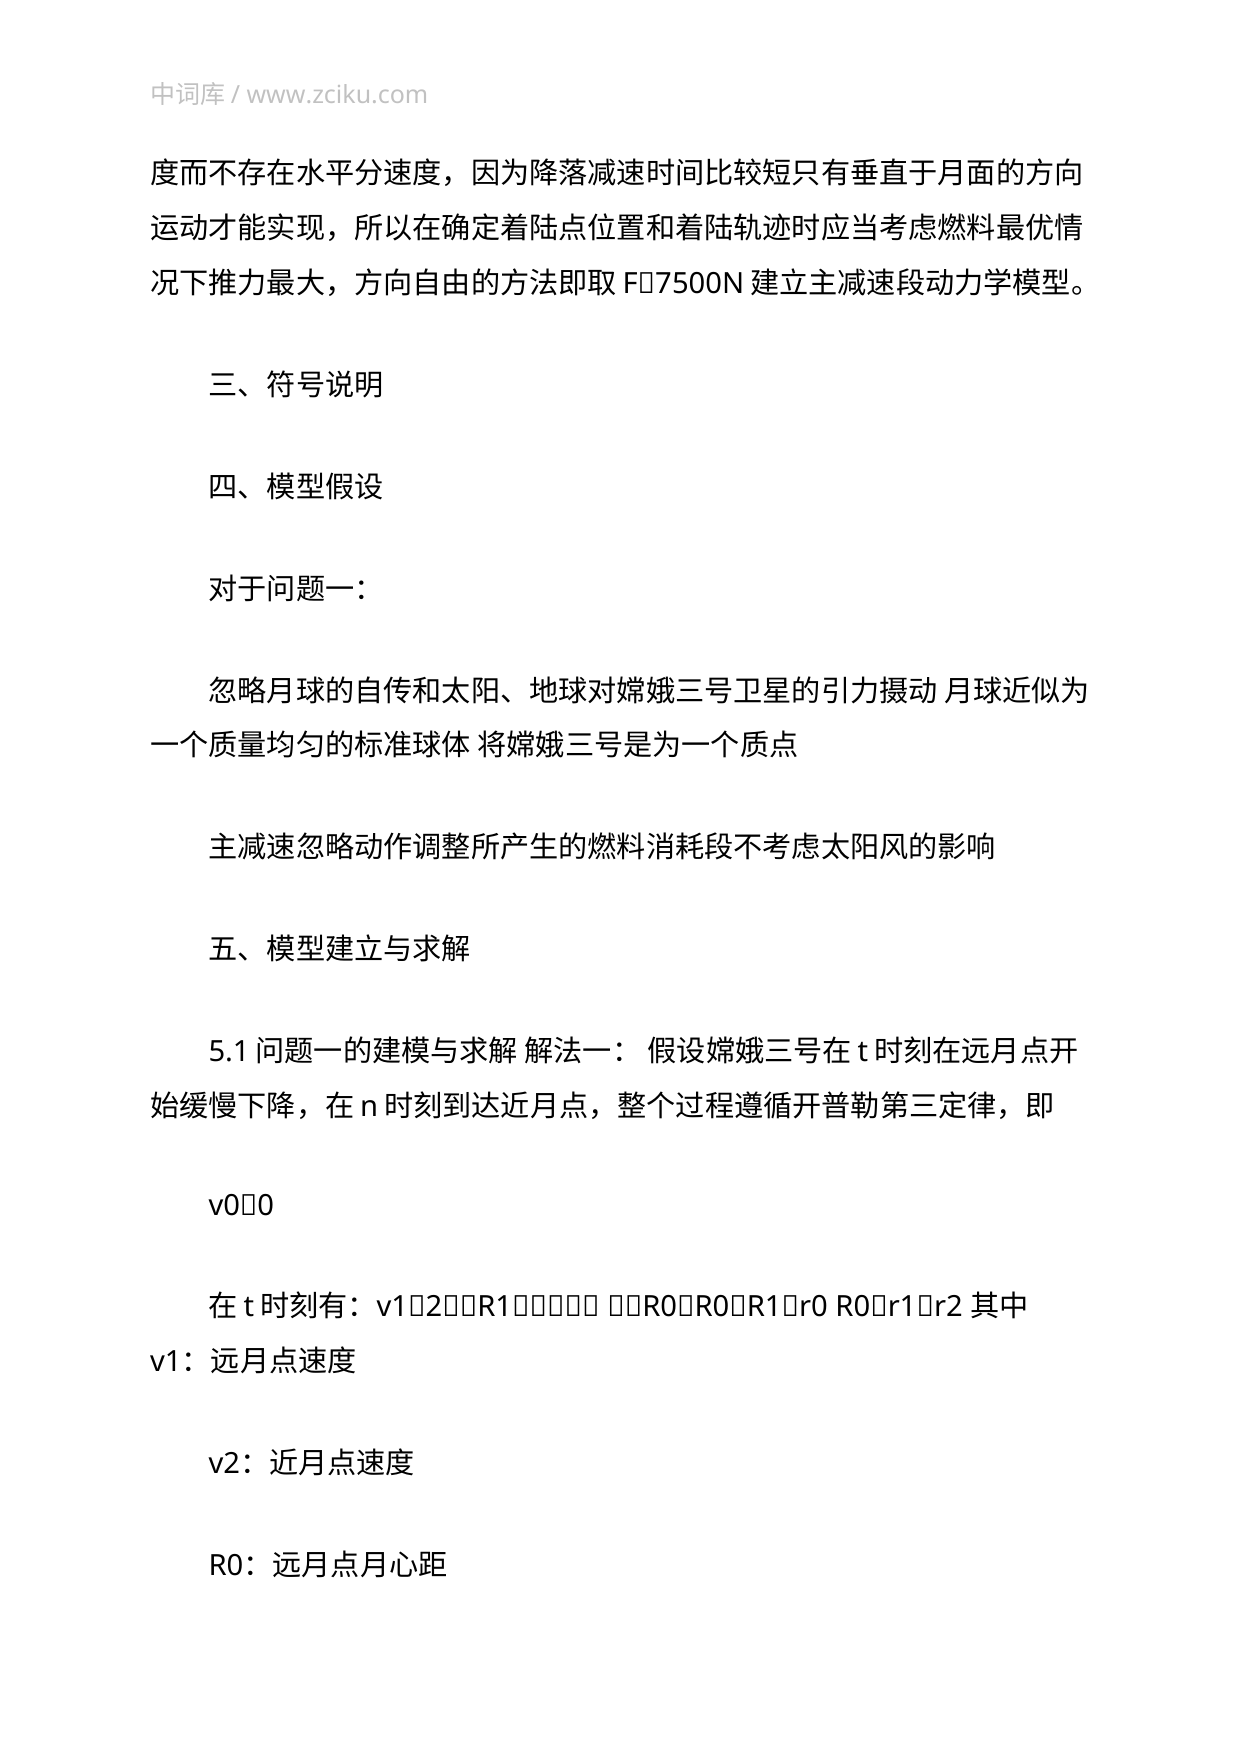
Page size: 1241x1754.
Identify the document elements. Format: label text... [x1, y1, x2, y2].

text 5.1问题一的建模与求解 解法一： 假设嫦娥三号在t时刻在远月点开始缓慢下降，在n时刻到达近月点，整个过程遵循开普勒第三定律，即 [150, 1027, 1090, 1125]
text 五、模型建立与求解 [150, 926, 1090, 968]
text 在t时刻有：v12R1 R0R0R1r0 R0r1r2 其中v1：远月点速度 [150, 1283, 1090, 1380]
text R0：远月点月心距 [150, 1542, 1090, 1584]
text 忽略月球的自传和太阳、地球对嫦娥三号卫星的引力摄动 月球近似为一个质量均匀的标准球体 将嫦娥三号是为一个质点 [150, 667, 1090, 764]
text 对于问题一： [150, 565, 1090, 608]
text v2：近月点速度 [150, 1440, 1090, 1482]
text 三、符号说明 [150, 362, 1090, 404]
text v00 [150, 1184, 1090, 1224]
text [150, 150, 1090, 302]
text 四、模型假设 [150, 463, 1090, 506]
text 主减速忽略动作调整所产生的燃料消耗段不考虑太阳风的影响 [150, 824, 1090, 866]
